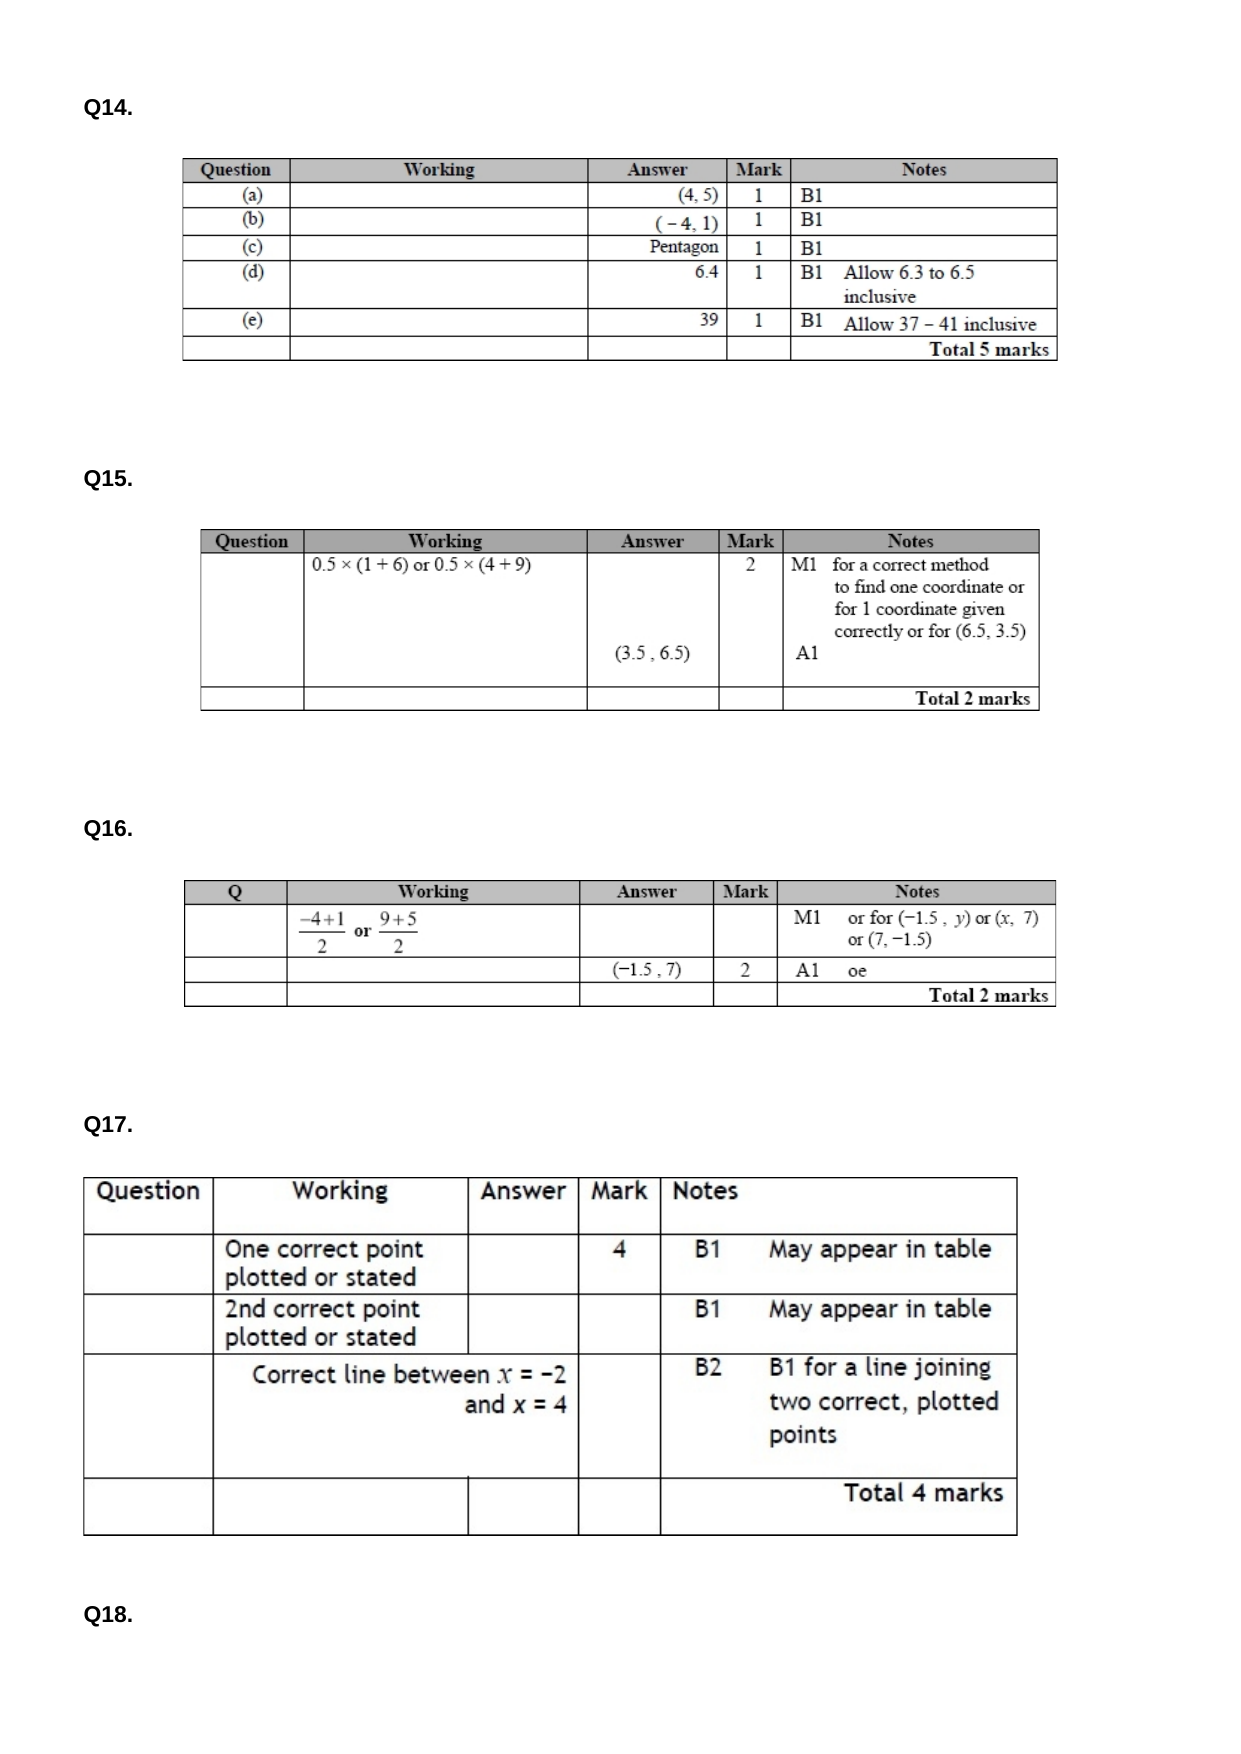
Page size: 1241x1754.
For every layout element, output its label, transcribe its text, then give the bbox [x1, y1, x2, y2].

picture [200, 529, 1040, 711]
text Q16. [83, 815, 1157, 868]
picture [184, 880, 1057, 1007]
text Q15. [83, 464, 1157, 517]
picture [83, 1177, 1018, 1536]
text Q18. [83, 1601, 1157, 1653]
text Q14. [83, 94, 1157, 146]
picture [182, 158, 1058, 361]
text Q17. [83, 1111, 1157, 1165]
